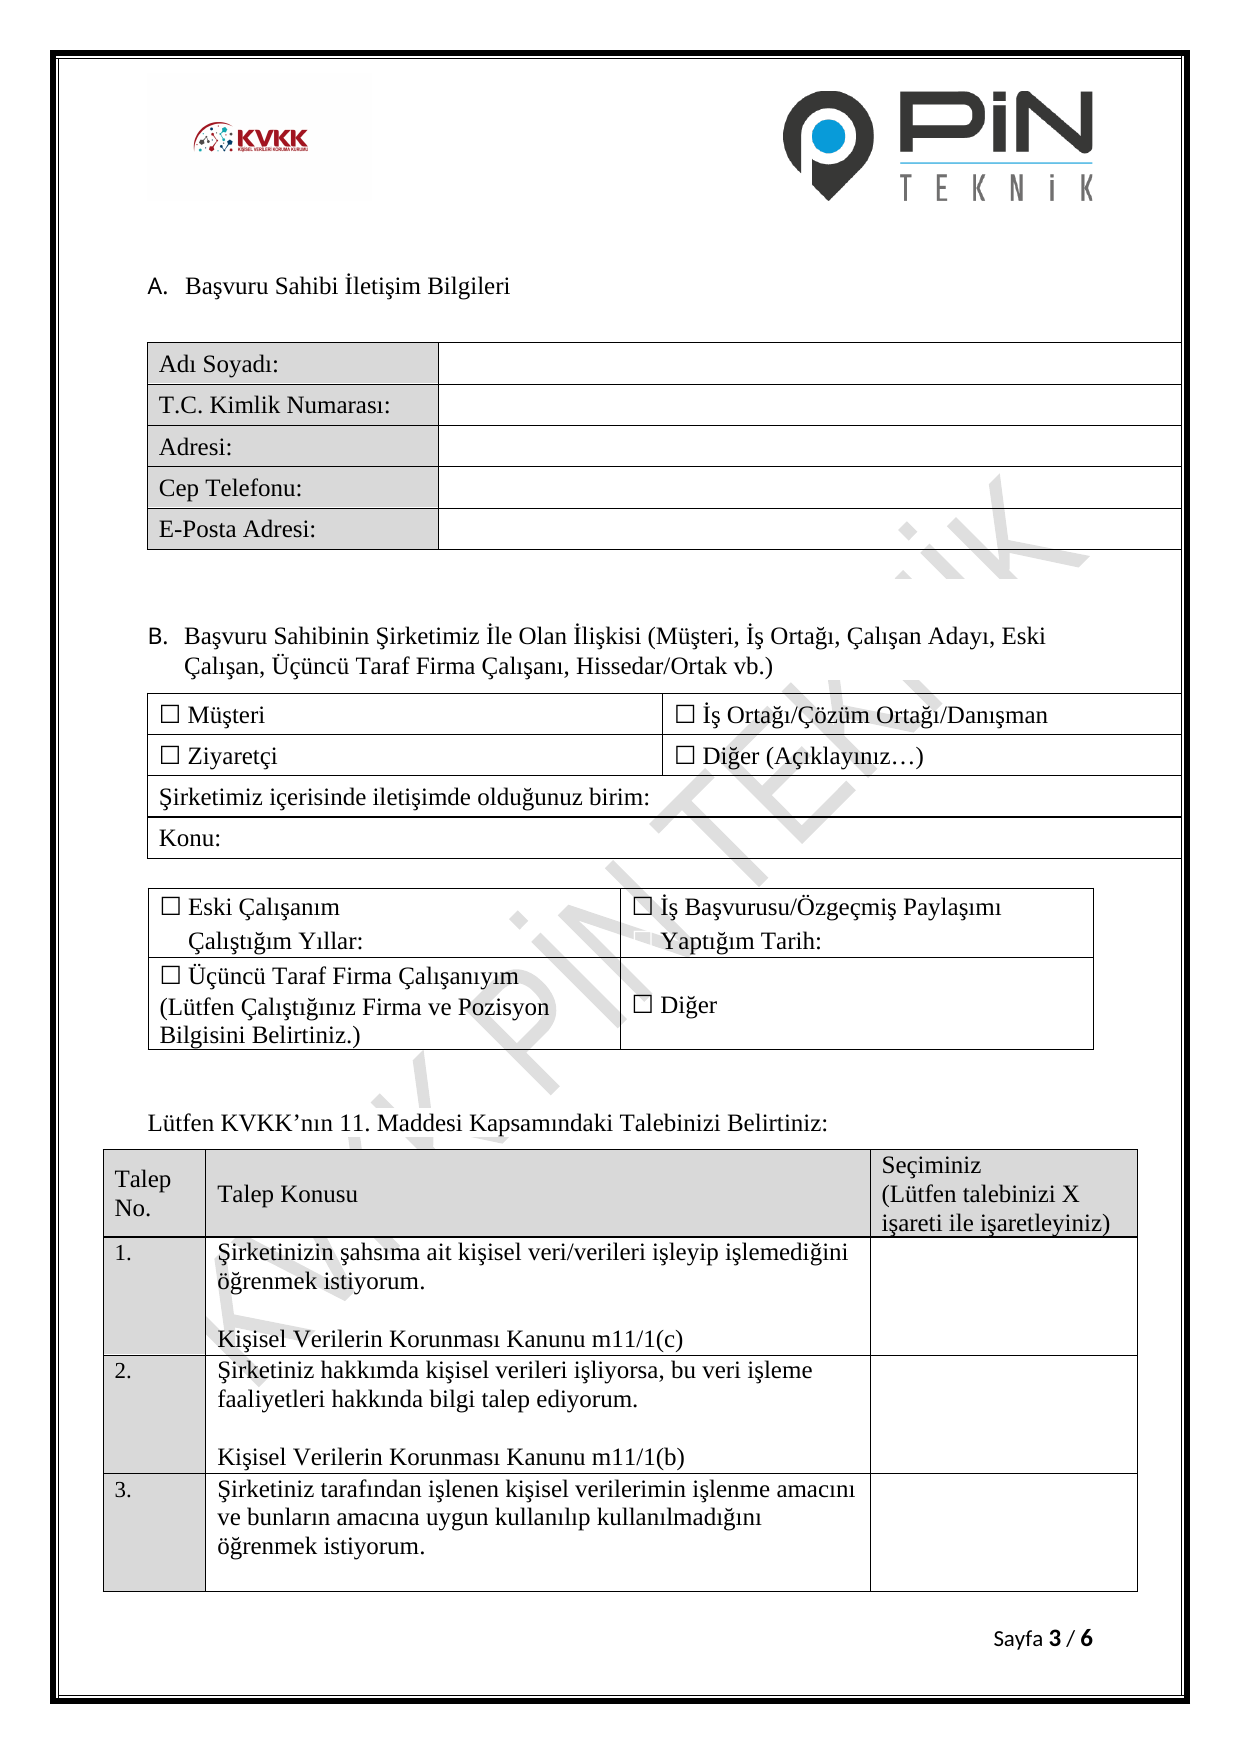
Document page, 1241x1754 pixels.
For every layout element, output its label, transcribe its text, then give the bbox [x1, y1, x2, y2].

table_cell T.C. Kimlik Numarası: [148, 385, 438, 425]
list Başvuru Sahibinin Şirketimiz İle Olan İlişkisi (Müşteri, İş Ortağı, Çalışan Adayı, Eski Çalışan, Üçüncü Taraf Firma Çalışanı, Hissedar/Ortak vb.) [147, 620, 1093, 680]
table_header ☐ İş Ortağı/Çözüm Ortağı/Danışman [663, 694, 1181, 734]
table_cell ☐ Diğer (Açıklayınız…) [663, 735, 1181, 775]
table_cell Şirketinizin şahsıma ait kişisel veri/verileri işleyip işlemediğini öğrenmek istiyorum. Kişisel Verilerin Korunması Kanunu m11/1(c) [206, 1238, 870, 1354]
table_header ☐ Müşteri [148, 694, 662, 734]
table_cell [439, 467, 1181, 507]
table_header Seçiminiz (Lütfen talebinizi X işareti ile işaretleyiniz) [871, 1150, 1137, 1236]
table_header Talep Konusu [206, 1150, 870, 1236]
picture [783, 91, 1093, 201]
list Başvuru Sahibi İletişim Bilgileri [147, 269, 1093, 301]
table_cell ☐ Diğer [621, 958, 1093, 1049]
table_header [439, 343, 1181, 383]
table_header Adı Soyadı: [148, 343, 438, 383]
picture [147, 73, 373, 201]
table_cell Cep Telefonu: [148, 467, 438, 507]
table_cell [871, 1238, 1137, 1354]
table_cell [104, 1474, 205, 1591]
table_cell Adresi: [148, 426, 438, 466]
table_cell [439, 509, 1181, 549]
table_cell E-Posta Adresi: [148, 509, 438, 549]
table_header ☐ Eski Çalışanım ☐ Çalıştığım Yıllar: [149, 889, 620, 957]
text Lütfen KVKK’nın 11. Maddesi Kapsamındaki Talebinizi Belirtiniz: [147, 1108, 1093, 1137]
table_cell [439, 426, 1181, 466]
table_cell [871, 1356, 1137, 1473]
table_header Talep No. [104, 1150, 205, 1236]
table_cell [871, 1474, 1137, 1591]
table_cell Konu: [148, 818, 1181, 858]
table_cell ☐ Ziyaretçi [148, 735, 662, 775]
table_header ☐ İş Başvurusu/Özgeçmiş Paylaşımı ☐ Yaptığım Tarih: [621, 889, 1093, 957]
table_cell [104, 1238, 205, 1354]
table_cell [104, 1356, 205, 1473]
table_cell Şirketiniz hakkımda kişisel verileri işliyorsa, bu veri işleme faaliyetleri hakkında bilgi talep ediyorum. Kişisel Verilerin Korunması Kanunu m11/1(b) [206, 1356, 870, 1473]
table_cell ☐ Üçüncü Taraf Firma Çalışanıyım (Lütfen Çalıştığınız Firma ve Pozisyon Bilgisini Belirtiniz.) [149, 958, 620, 1049]
table_cell [439, 385, 1181, 425]
table_cell Şirketimiz içerisinde iletişimde olduğunuz birim: [148, 776, 1181, 816]
